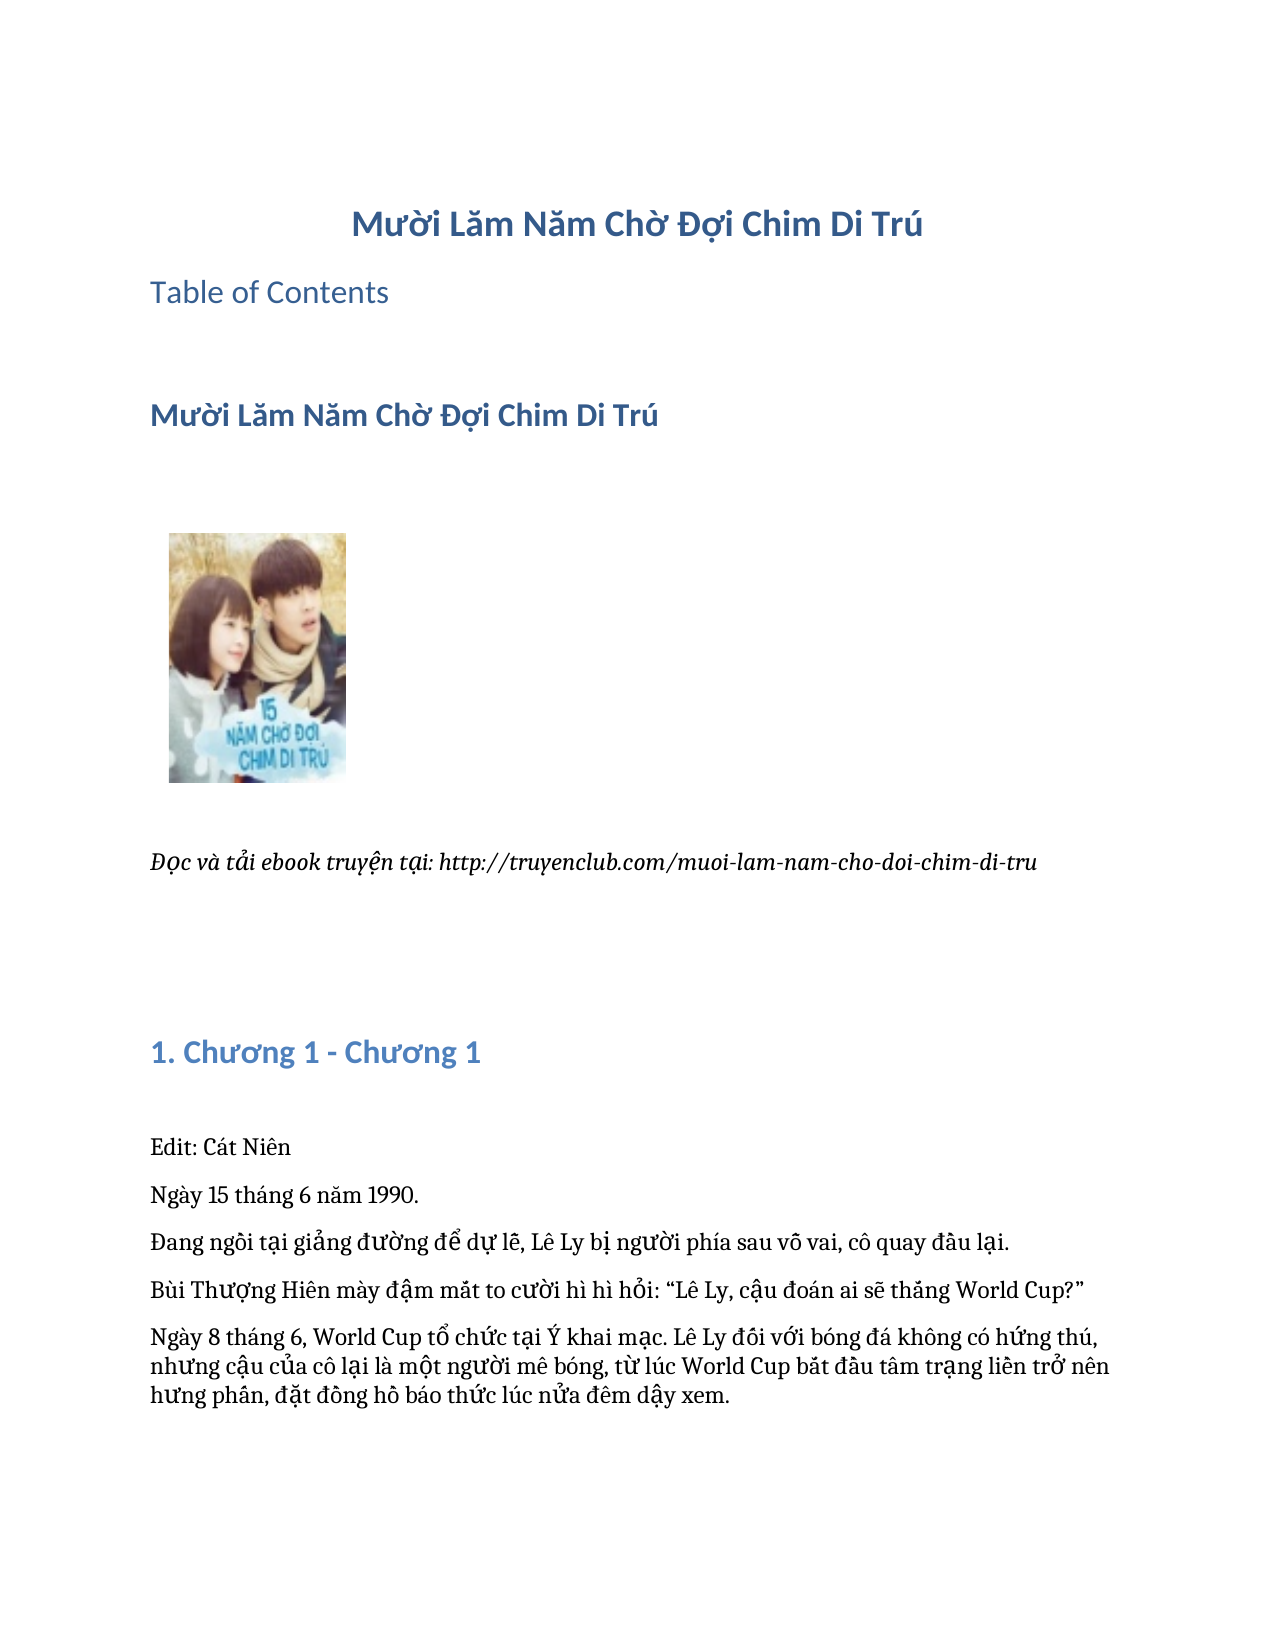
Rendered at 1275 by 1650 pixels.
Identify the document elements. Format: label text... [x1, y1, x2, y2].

picture [168, 533, 346, 783]
text Ngày 15 tháng 6 năm 1990. [150, 1181, 1125, 1209]
text Bùi Thượng Hiên mày đậm mắt to cười hì hì hỏi: “Lê Ly, cậu đoán ai sẽ thắng World Cup?” [150, 1276, 1125, 1304]
text Edit: Cát Niên [150, 1076, 1125, 1162]
text Ngày 8 tháng 6, World Cup tổ chức tại Ý khai mạc. Lê Ly đối với bóng đá không có hứng thú, nhưng cậu của cô lại là một người mê bóng, từ lúc World Cup bắt đầu tâm trạng liền trở nên hưng phấn, đặt đồng hồ báo thức lúc nửa đêm dậy xem. [150, 1323, 1125, 1409]
text Đọc và tải ebook truyện tại: http://truyenclub.com/muoi-lam-nam-cho-doi-chim-di-tru [150, 791, 1125, 906]
subtitle 1. Chương 1 - Chương 1 [150, 1031, 1125, 1072]
title Mười Lăm Năm Chờ Đợi Chim Di Trú [150, 200, 1125, 246]
subtitle Mười Lăm Năm Chờ Đợi Chim Di Trú [150, 393, 1125, 434]
text Đang ngồi tại giảng đường để dự lễ, Lê Ly bị người phía sau vỗ vai, cô quay đầu lại. [150, 1228, 1125, 1257]
table_header [139, 529, 1275, 787]
